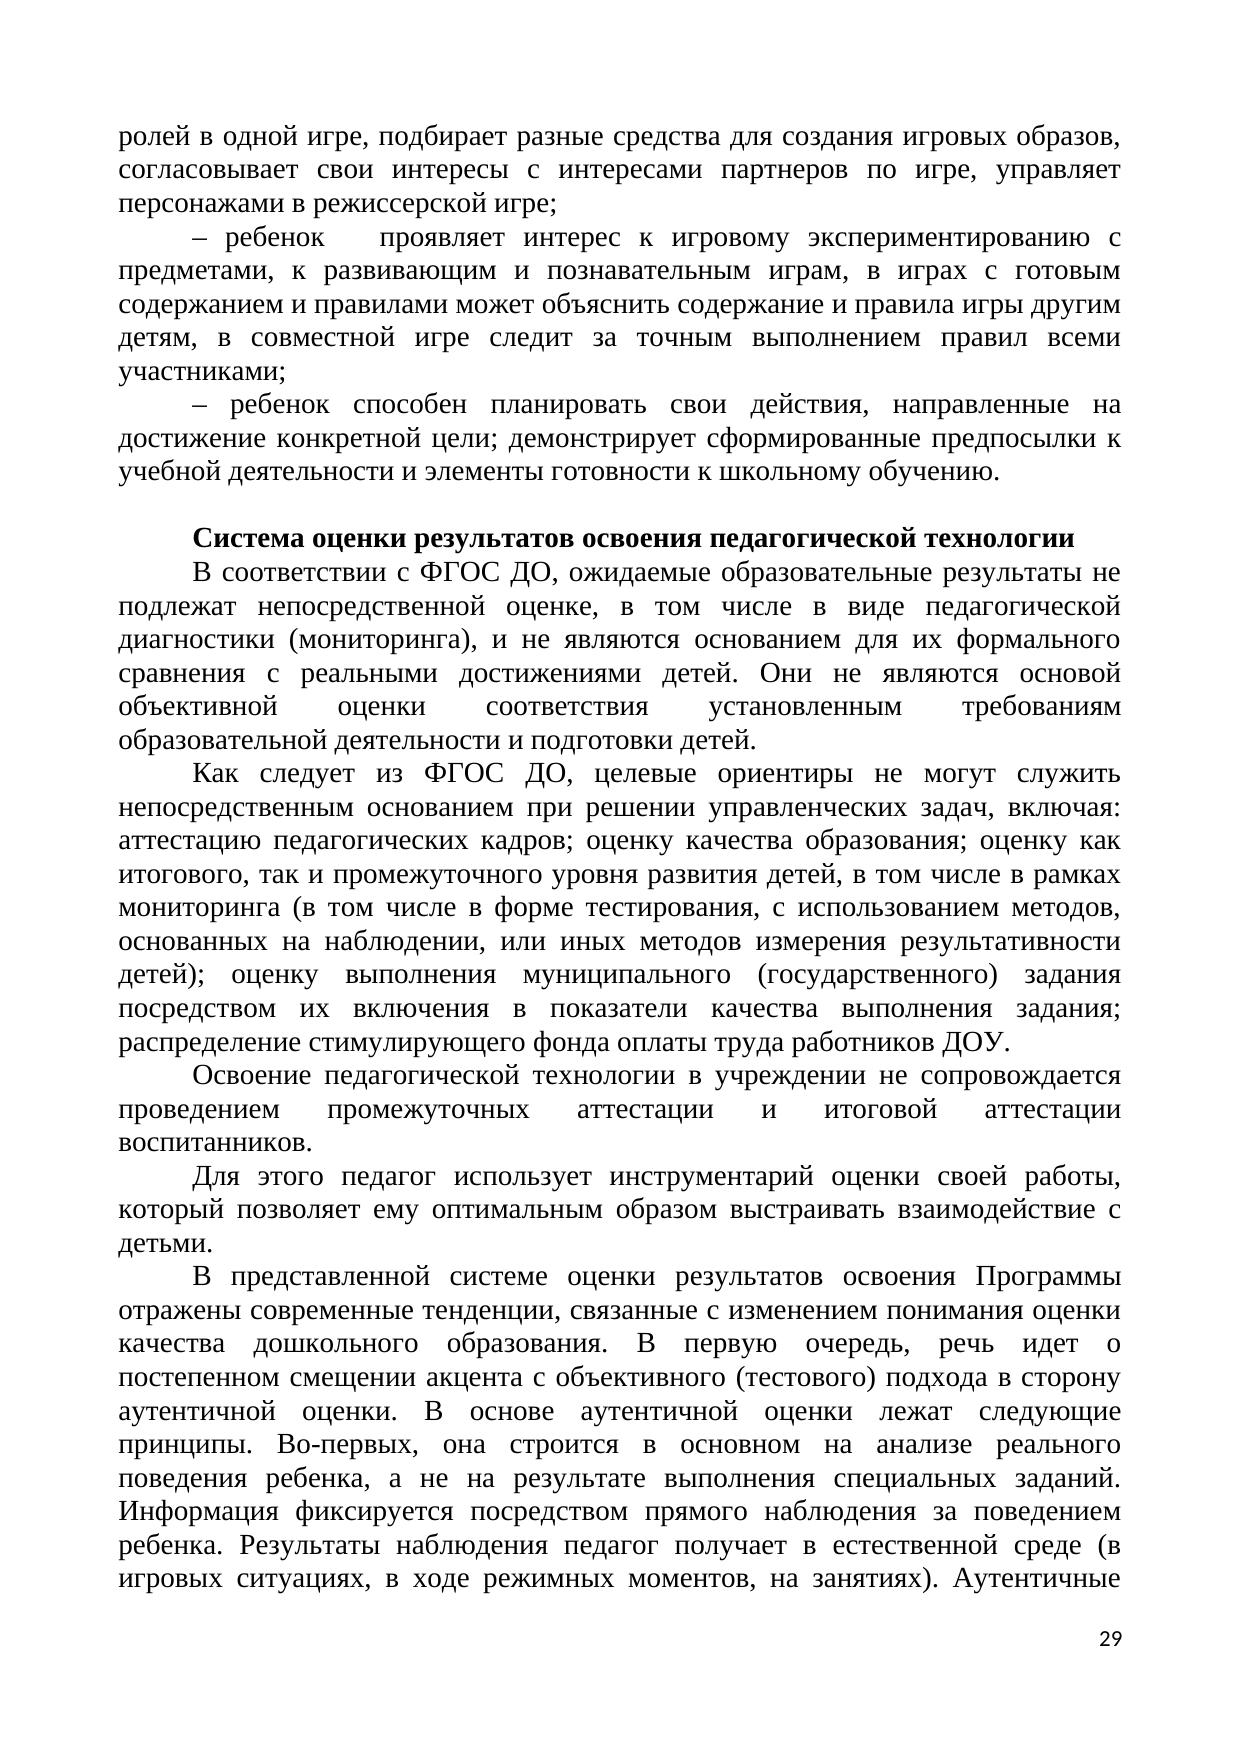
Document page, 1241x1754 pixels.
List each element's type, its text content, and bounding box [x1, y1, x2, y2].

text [118, 1258, 1122, 1594]
text – ребенок проявляет интерес к игровому экспериментированию с предметами, к развивающим и познавательным играм, в играх с готовым содержанием и правилами может объяснить содержание и правила игры другим детям, в совместной игре следит за точным выполнением правил всеми участниками; [118, 219, 1122, 386]
text – ребенок способен планировать свои действия, направленные на достижение конкретной цели; демонстрирует сформированные предпосылки к учебной деятельности и элементы готовности к школьному обучению. [118, 386, 1122, 487]
text В соответствии с ФГОС ДО, ожидаемые образовательные результаты не подлежат непосредственной оценке, в том числе в виде педагогической диагностики (мониторинга), и не являются основанием для их формального сравнения с реальными достижениями детей. Они не являются основой объективной оценки соответствия установленным требованиям образовательной деятельности и подготовки детей. [118, 554, 1122, 755]
text Освоение педагогической технологии в учреждении не сопровождается проведением промежуточных аттестации и итоговой аттестации воспитанников. [118, 1057, 1122, 1158]
text Для этого педагог использует инструментарий оценки своей работы, который позволяет ему оптимальным образом выстраивать взаимодействие с детьми. [118, 1158, 1122, 1258]
text Как следует из ФГОС ДО, целевые ориентиры не могут служить непосредственным основанием при решении управленческих задач, включая: аттестацию педагогических кадров; оценку качества образования; оценку как итогового, так и промежуточного уровня развития детей, в том числе в рамках мониторинга (в том числе в форме тестирования, с использованием методов, основанных на наблюдении, или иных методов измерения результативности детей); оценку выполнения муниципального (государственного) задания посредством их включения в показатели качества выполнения задания; распределение стимулирующего фонда оплаты труда работников ДОУ. [118, 755, 1122, 1057]
text Система оценки результатов освоения педагогической технологии [118, 521, 1122, 554]
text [118, 118, 1122, 219]
